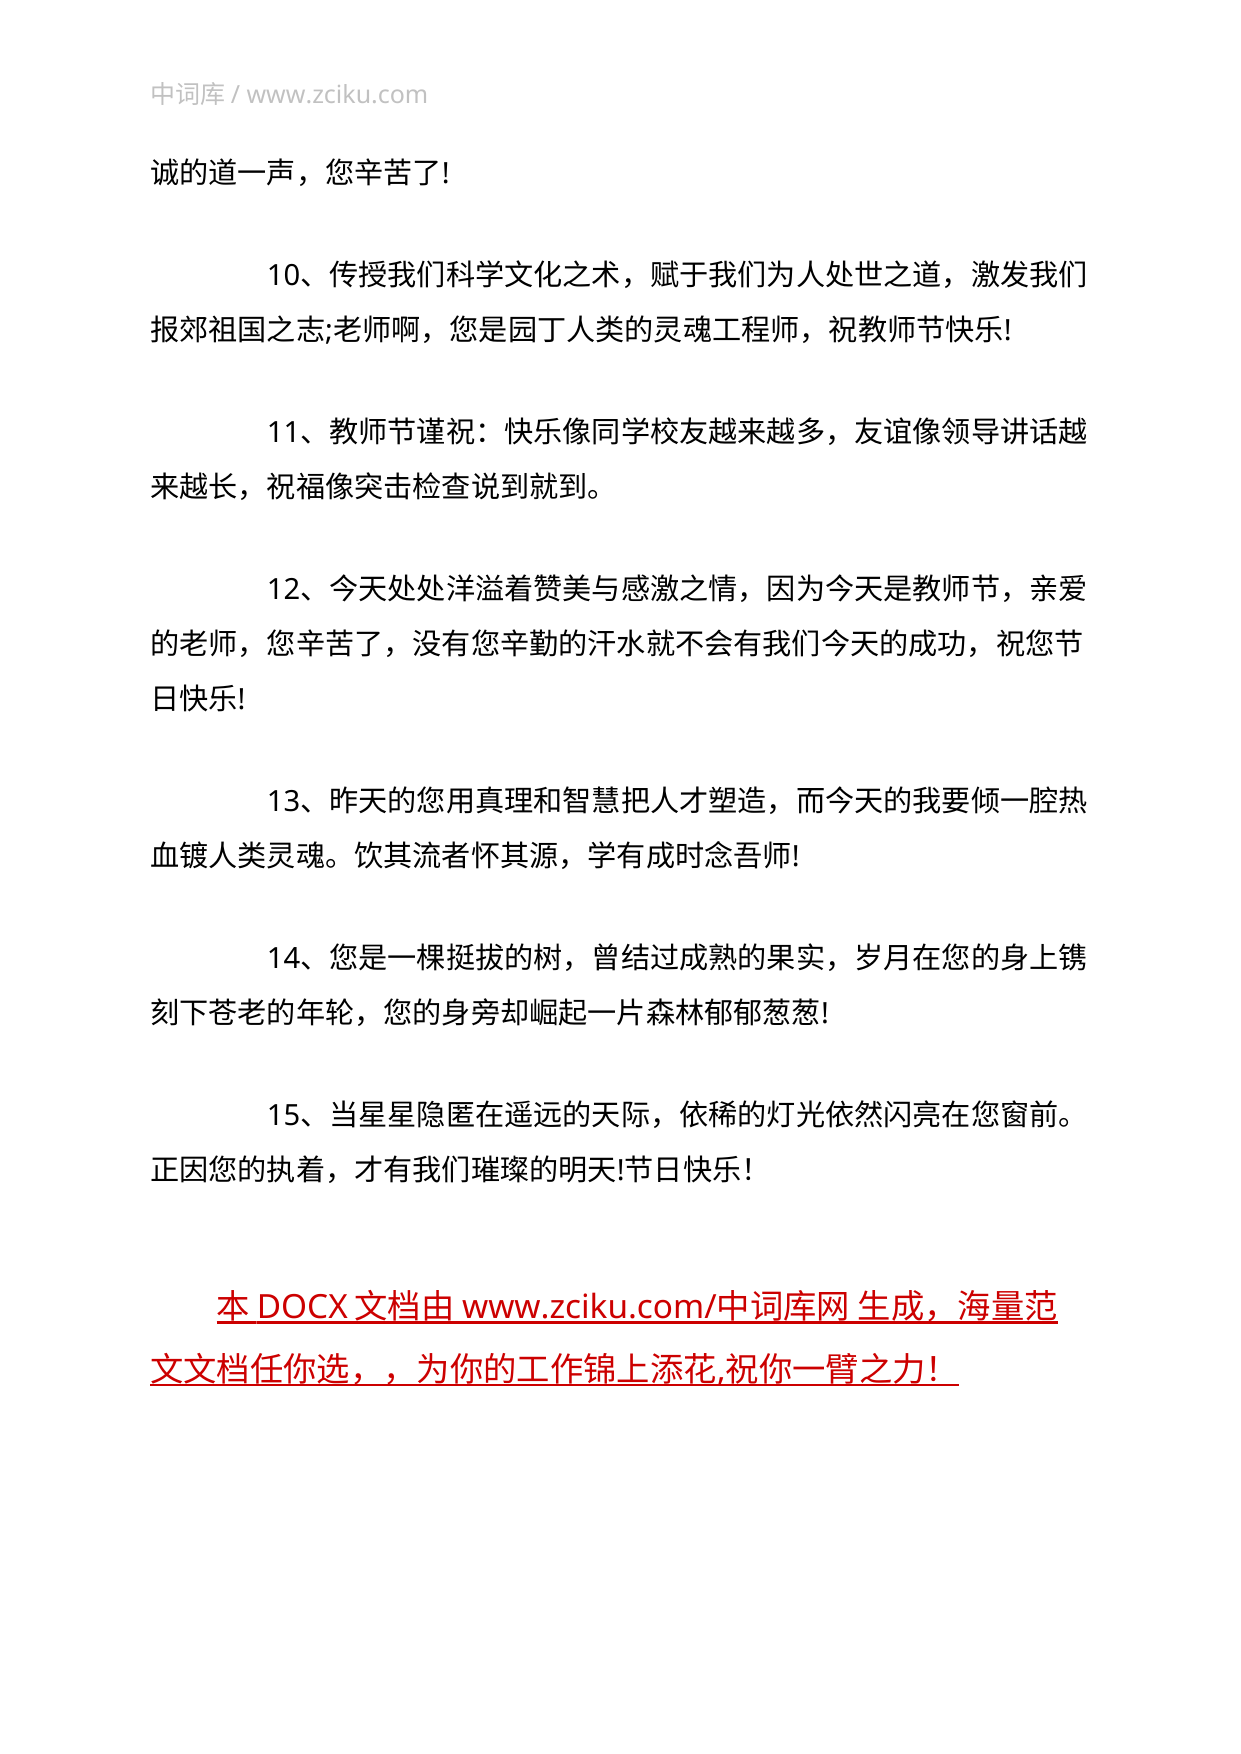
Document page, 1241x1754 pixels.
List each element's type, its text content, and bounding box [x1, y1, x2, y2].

text 15、当星星隐匿在遥远的天际，依稀的灯光依然闪亮在您窗前。正因您的执着，才有我们璀璨的明天!节日快乐！ [150, 1092, 1090, 1189]
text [150, 150, 1090, 192]
text 本DOCX文档由 www.zciku.com/中词库网 生成，海量范文文档任你选，，为你的工作锦上添花,祝你一臂之力！ [150, 1280, 1090, 1391]
text 10、传授我们科学文化之术，赋于我们为人处世之道，激发我们报郊祖国之志;老师啊，您是园丁人类的灵魂工程师，祝教师节快乐! [150, 252, 1090, 349]
text 13、昨天的您用真理和智慧把人才塑造，而今天的我要倾一腔热血镀人类灵魂。饮其流者怀其源，学有成时念吾师! [150, 778, 1090, 875]
text 14、您是一棵挺拔的树，曾结过成熟的果实，岁月在您的身上镌刻下苍老的年轮，您的身旁却崛起一片森林郁郁葱葱! [150, 934, 1090, 1032]
text 11、教师节谨祝：快乐像同学校友越来越多，友谊像领导讲话越来越长，祝福像突击检查说到就到。 [150, 409, 1090, 506]
text 12、今天处处洋溢着赞美与感激之情，因为今天是教师节，亲爱的老师，您辛苦了，没有您辛勤的汗水就不会有我们今天的成功，祝您节日快乐! [150, 566, 1090, 718]
